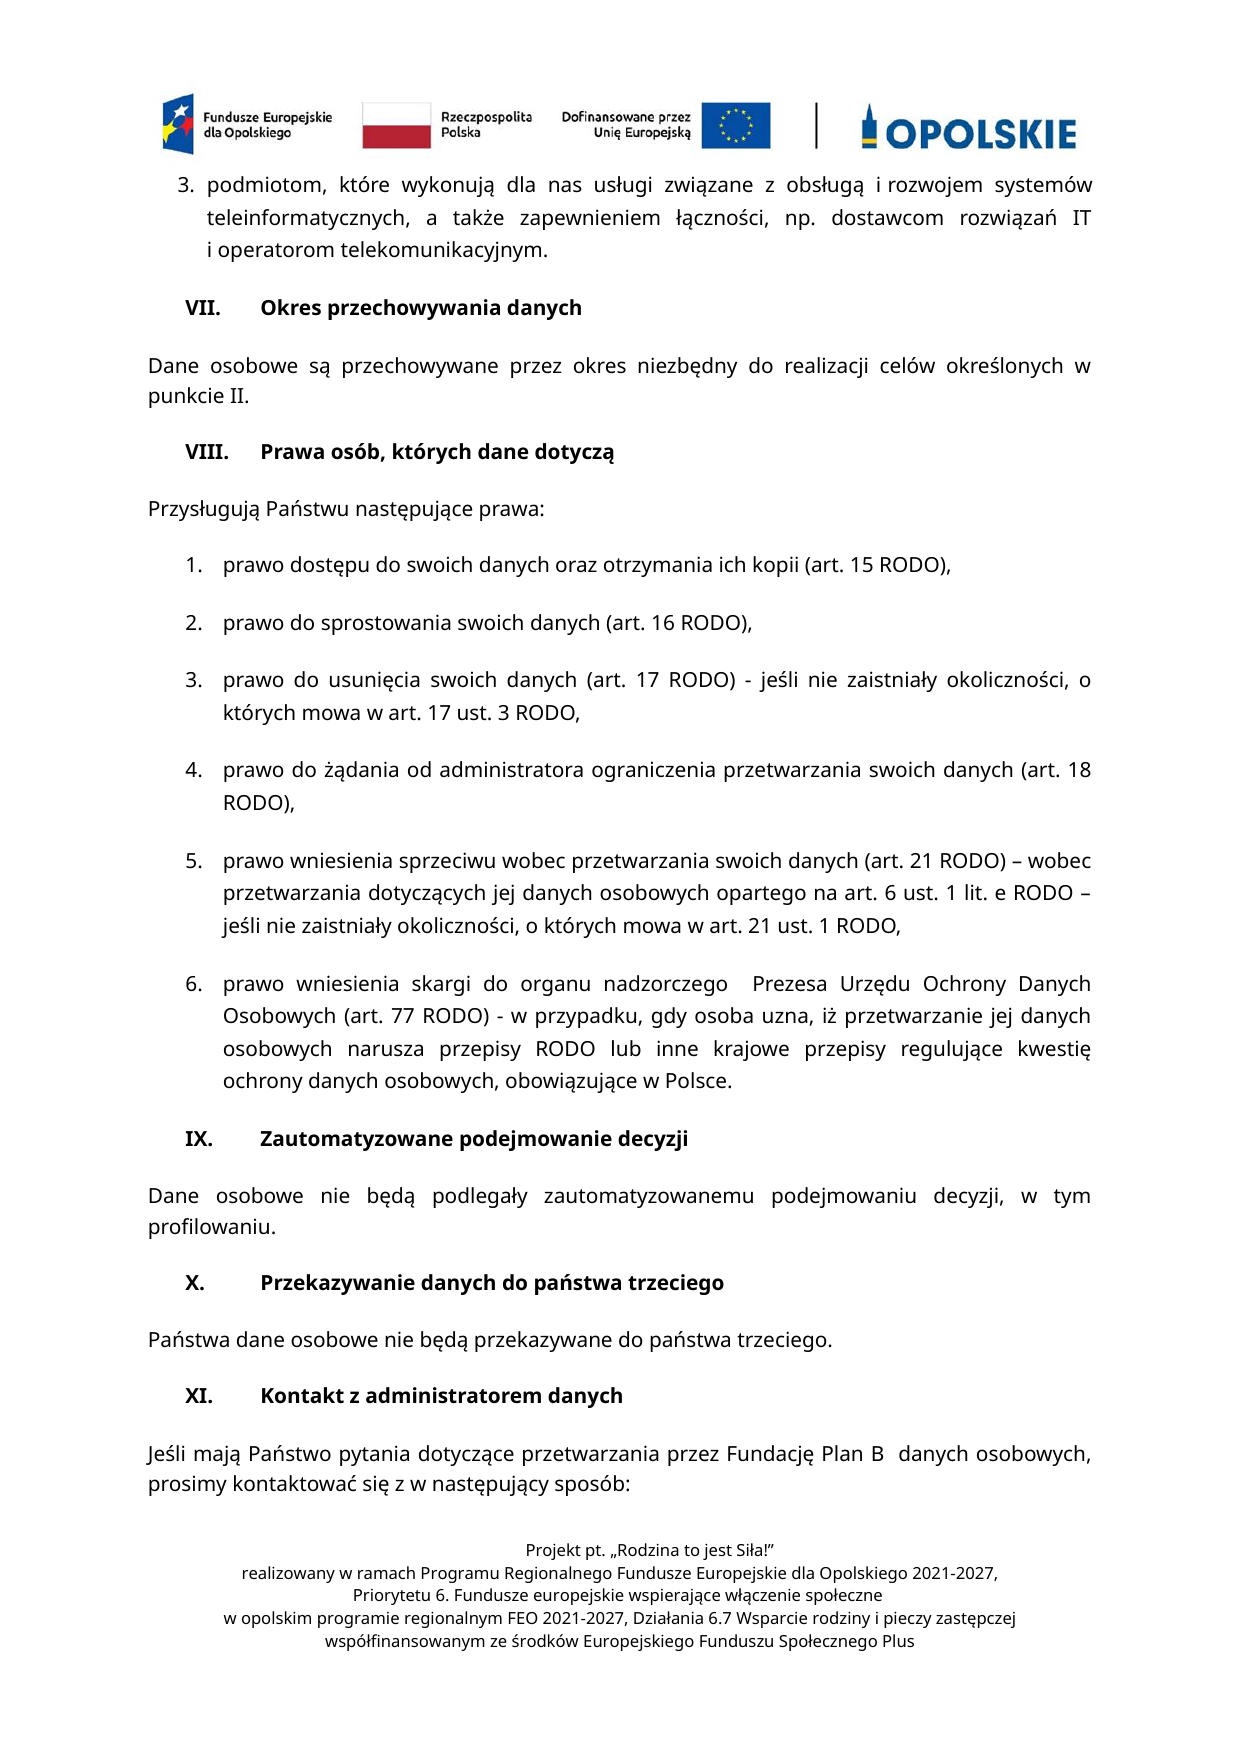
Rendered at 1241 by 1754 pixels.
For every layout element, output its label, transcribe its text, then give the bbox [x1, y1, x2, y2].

text Jeśli mają Państwo pytania dotyczące przetwarzania przez Fundację Plan B danych osobowych, prosimy kontaktować się z w następujący sposób: [148, 1439, 1093, 1498]
list prawo dostępu do swoich danych oraz otrzymania ich kopii (art. 15 RODO), [185, 550, 1093, 579]
list prawo do żądania od administratora ograniczenia przetwarzania swoich danych (art. 18 RODO), [185, 756, 1093, 817]
list prawo do usunięcia swoich danych (art. 17 RODO) - jeśli nie zaistniały okoliczności, o których mowa w art. 17 ust. 3 RODO, [185, 665, 1093, 726]
list Zautomatyzowane podejmowanie decyzji [185, 1124, 1093, 1152]
text Państwa dane osobowe nie będą przekazywane do państwa trzeciego. [148, 1326, 1093, 1354]
list Kontakt z administratorem danych [185, 1381, 1093, 1409]
list Przekazywanie danych do państwa trzeciego [185, 1268, 1093, 1296]
list Prawa osób, których dane dotyczą [185, 437, 1093, 465]
text Przysługują Państwu następujące prawa: [148, 494, 1093, 523]
text Dane osobowe są przechowywane przez okres niezbędny do realizacji celów określonych w punkcie II. [148, 351, 1093, 410]
list prawo wniesienia sprzeciwu wobec przetwarzania swoich danych (art. 21 RODO) – wobec przetwarzania dotyczących jej danych osobowych opartego na art. 6 ust. 1 lit. e RODO – jeśli nie zaistniały okoliczności, o których mowa w art. 21 ust. 1 RODO, [185, 846, 1093, 939]
picture [147, 73, 1092, 171]
list prawo wniesienia skargi do organu nadzorczego Prezesa Urzędu Ochrony Danych Osobowych (art. 77 RODO) - w przypadku, gdy osoba uzna, iż przetwarzanie jej danych osobowych narusza przepisy RODO lub inne krajowe przepisy regulujące kwestię ochrony danych osobowych, obowiązujące w Polsce. [185, 969, 1093, 1095]
text Dane osobowe nie będą podlegały zautomatyzowanemu podejmowaniu decyzji, w tym profilowaniu. [148, 1182, 1093, 1241]
list prawo do sprostowania swoich danych (art. 16 RODO), [185, 608, 1093, 636]
list Okres przechowywania danych [185, 293, 1093, 322]
list podmiotom, które wykonują dla nas usługi związane z obsługą i rozwojem systemów teleinformatycznych, a także zapewnieniem łączności, np. dostawcom rozwiązań IT i operatorom telekomunikacyjnym. [177, 170, 1093, 264]
